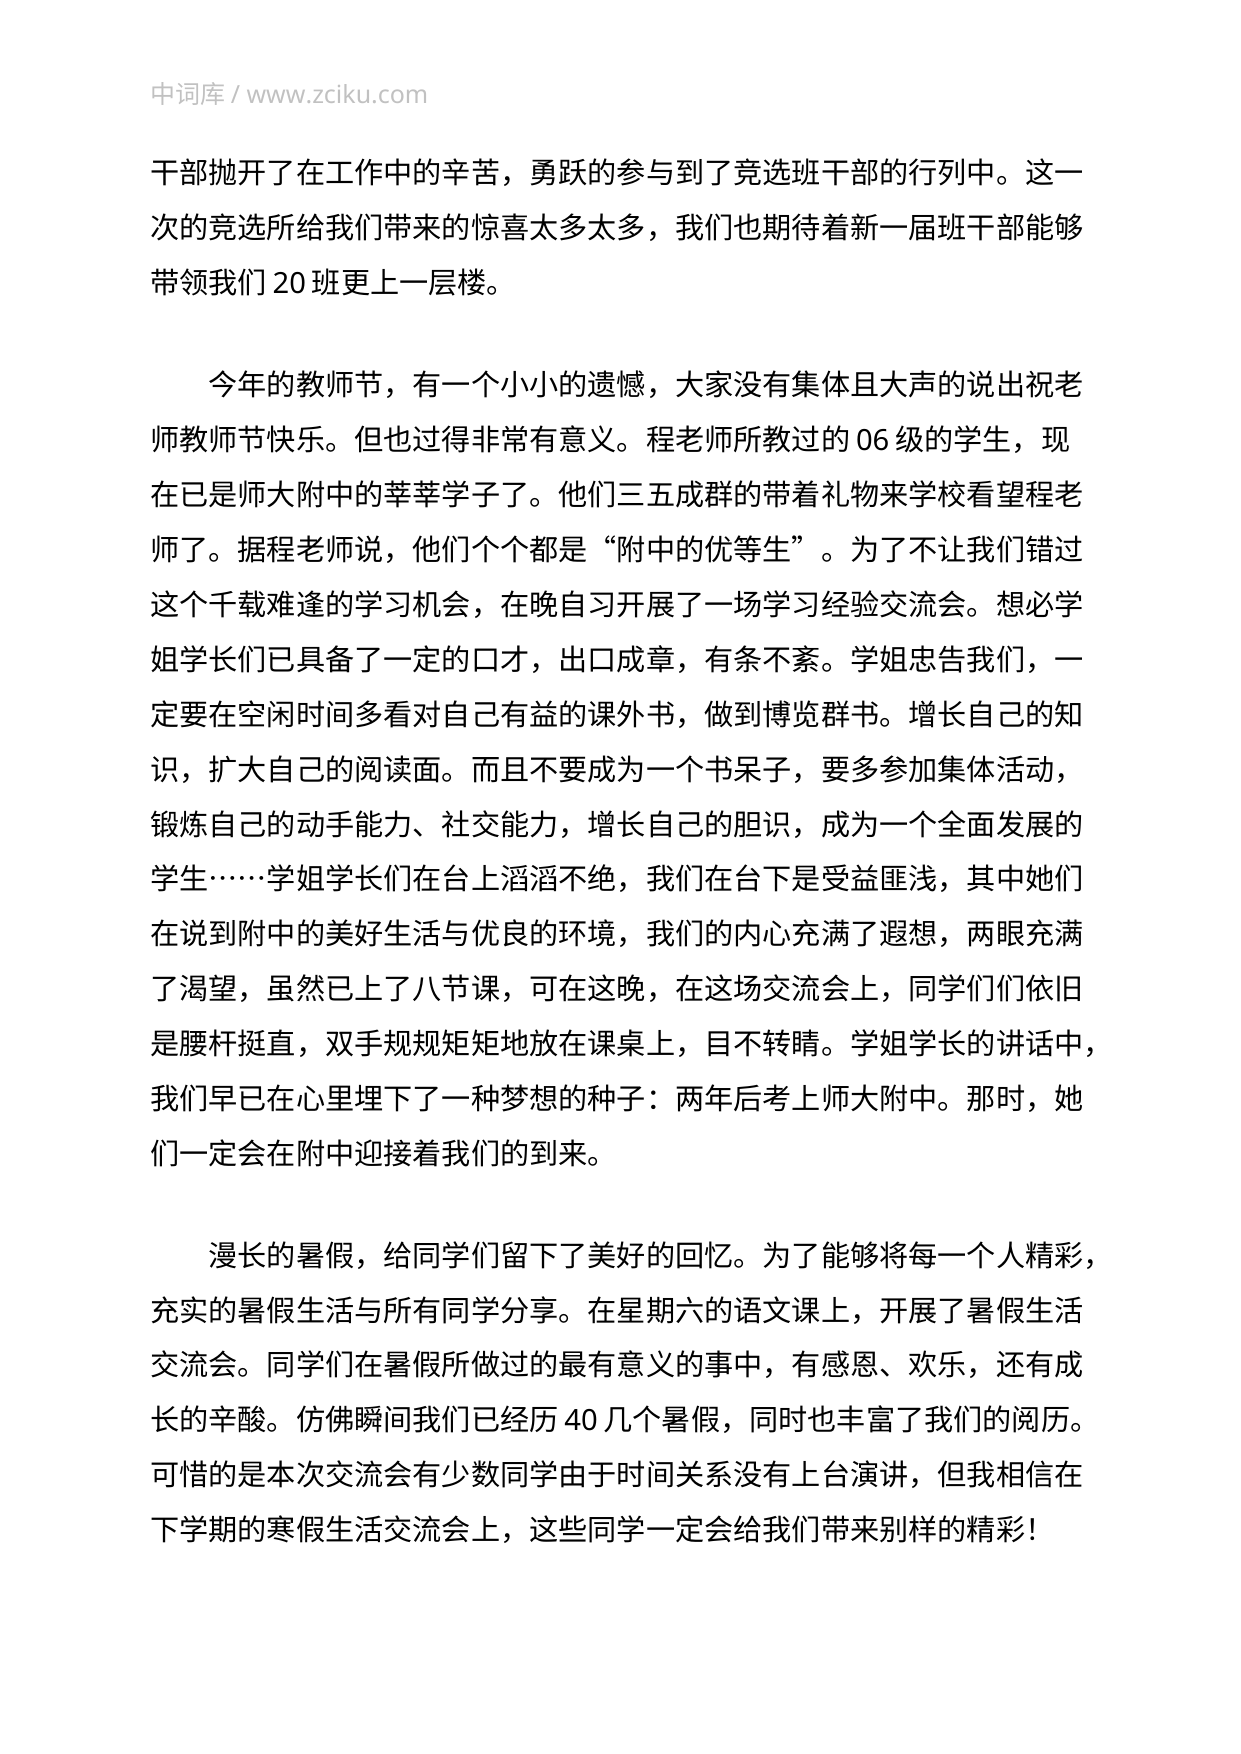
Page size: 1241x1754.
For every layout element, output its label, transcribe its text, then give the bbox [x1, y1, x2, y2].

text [150, 150, 1090, 302]
text 漫长的暑假，给同学们留下了美好的回忆。为了能够将每一个人精彩，充实的暑假生活与所有同学分享。在星期六的语文课上，开展了暑假生活交流会。同学们在暑假所做过的最有意义的事中，有感恩、欢乐，还有成长的辛酸。仿佛瞬间我们已经历40几个暑假，同时也丰富了我们的阅历。可惜的是本次交流会有少数同学由于时间关系没有上台演讲，但我相信在下学期的寒假生活交流会上，这些同学一定会给我们带来别样的精彩！ [150, 1232, 1090, 1549]
text 今年的教师节，有一个小小的遗憾，大家没有集体且大声的说出祝老师教师节快乐。但也过得非常有意义。程老师所教过的06级的学生，现在已是师大附中的莘莘学子了。他们三五成群的带着礼物来学校看望程老师了。据程老师说，他们个个都是“附中的优等生”。为了不让我们错过这个千载难逢的学习机会，在晚自习开展了一场学习经验交流会。想必学姐学长们已具备了一定的口才，出口成章，有条不紊。学姐忠告我们，一定要在空闲时间多看对自己有益的课外书，做到博览群书。增长自己的知识，扩大自己的阅读面。而且不要成为一个书呆子，要多参加集体活动，锻炼自己的动手能力、社交能力，增长自己的胆识，成为一个全面发展的学生……学姐学长们在台上滔滔不绝，我们在台下是受益匪浅，其中她们在说到附中的美好生活与优良的环境，我们的内心充满了遐想，两眼充满了渴望，虽然已上了八节课，可在这晚，在这场交流会上，同学们们依旧是腰杆挺直，双手规规矩矩地放在课桌上，目不转睛。学姐学长的讲话中，我们早已在心里埋下了一种梦想的种子：两年后考上师大附中。那时，她们一定会在附中迎接着我们的到来。 [150, 362, 1090, 1173]
